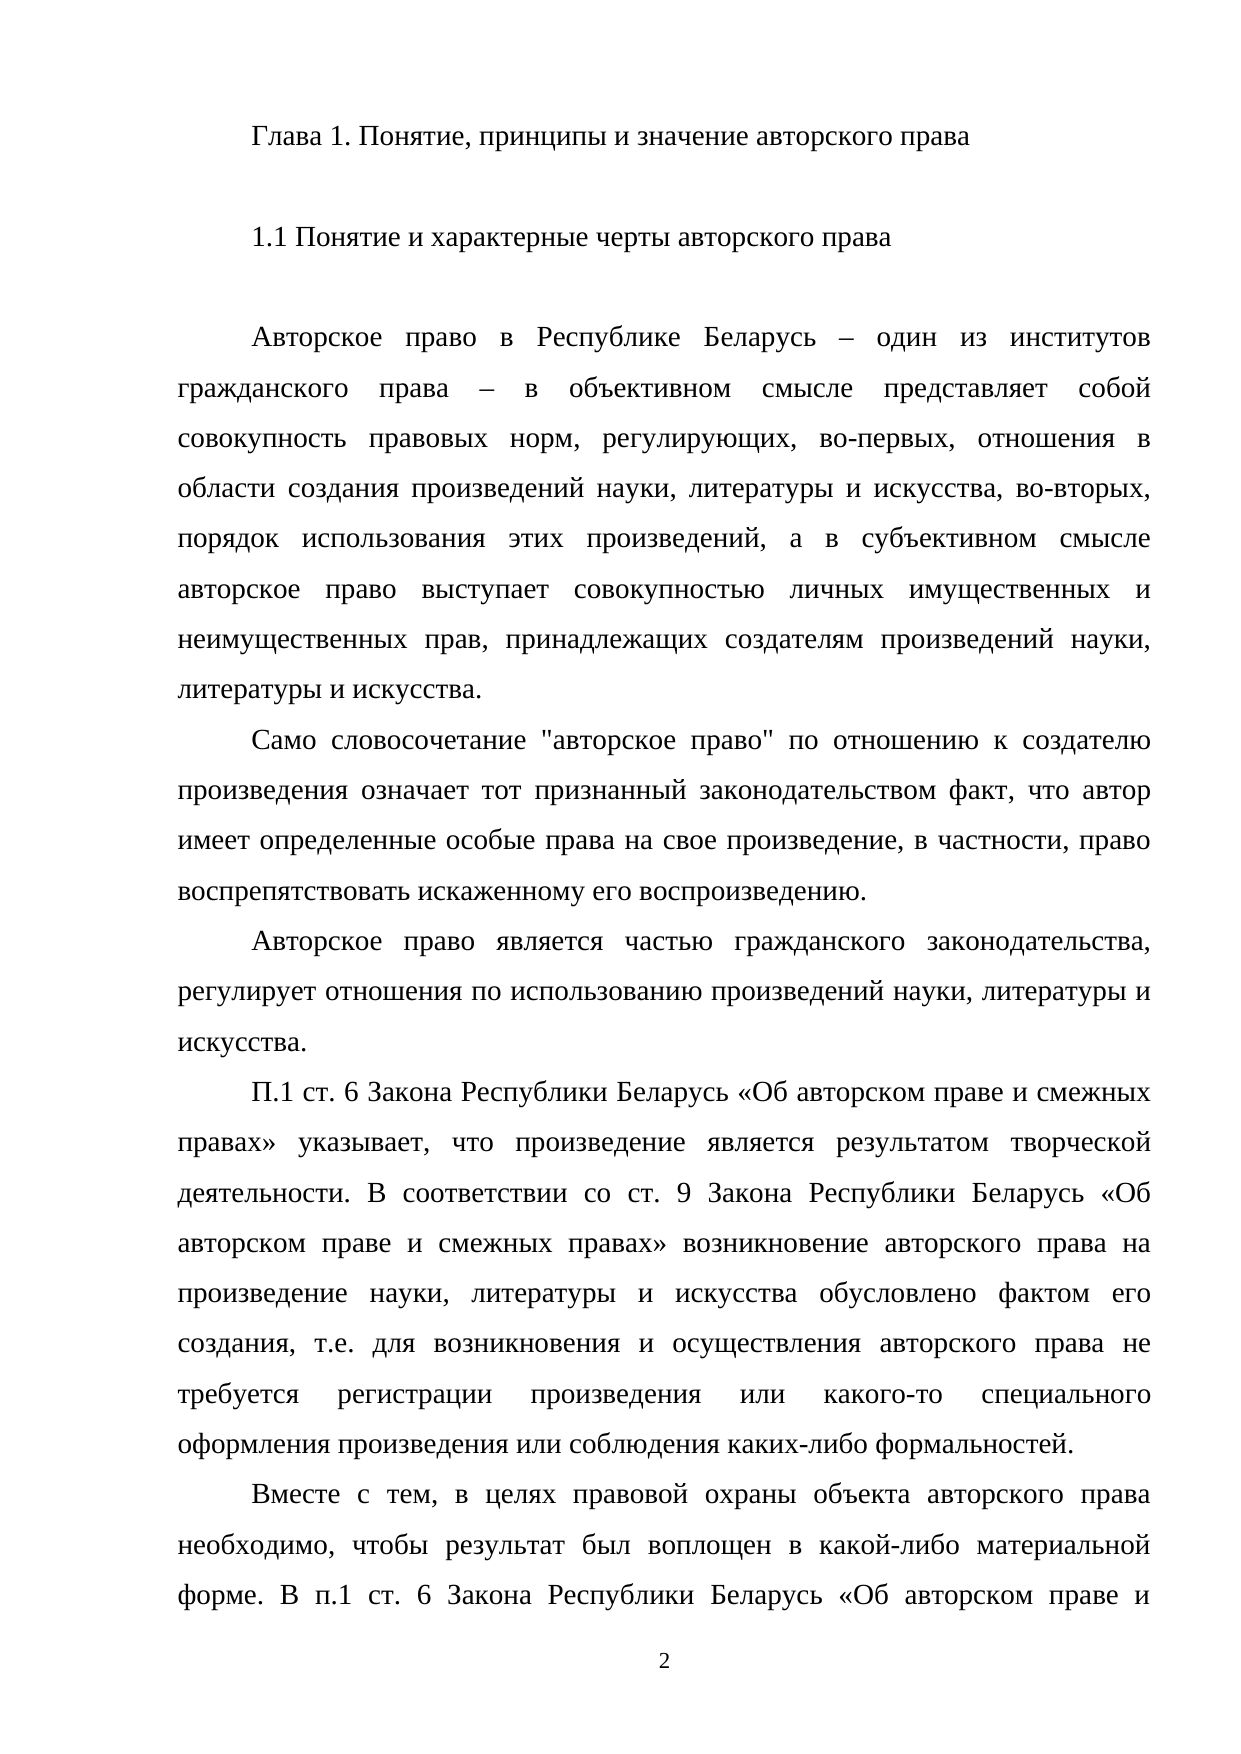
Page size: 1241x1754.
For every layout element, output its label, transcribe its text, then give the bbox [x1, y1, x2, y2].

text Авторское право является частью гражданского законодательства, регулирует отношения по использованию произведений науки, литературы и искусства. [177, 923, 1152, 1057]
text 1.1 Понятие и характерные черты авторского права [177, 219, 1152, 252]
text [177, 1477, 1152, 1611]
text Глава 1. Понятие, принципы и значение авторского права [177, 118, 1152, 152]
text Авторское право в Республике Беларусь – один из институтов гражданского права – в объективном смысле представляет собой совокупность правовых норм, регулирующих, во-первых, отношения в области создания произведений науки, литературы и искусства, во-вторых, порядок использования этих произведений, а в субъективном смысле авторское право выступает совокупностью личных имущественных и неимущественных прав, принадлежащих создателям произведений науки, литературы и искусства. [177, 319, 1152, 705]
text П.1 ст. 6 Закона Республики Беларусь «Об авторском праве и смежных правах» указывает, что произведение является результатом творческой деятельности. В соответствии со ст. 9 Закона Республики Беларусь «Об авторском праве и смежных правах» возникновение авторского права на произведение науки, литературы и искусства обусловлено фактом его создания, т.е. для возникновения и осуществления авторского права не требуется регистрации произведения или какого-то специального оформления произведения или соблюдения каких-либо формальностей. [177, 1074, 1152, 1460]
text Само словосочетание "авторское право" по отношению к создателю произведения означает тот признанный законодательством факт, что автор имеет определенные особые права на свое произведение, в частности, право воспрепятствовать искаженному его воспроизведению. [177, 722, 1152, 906]
